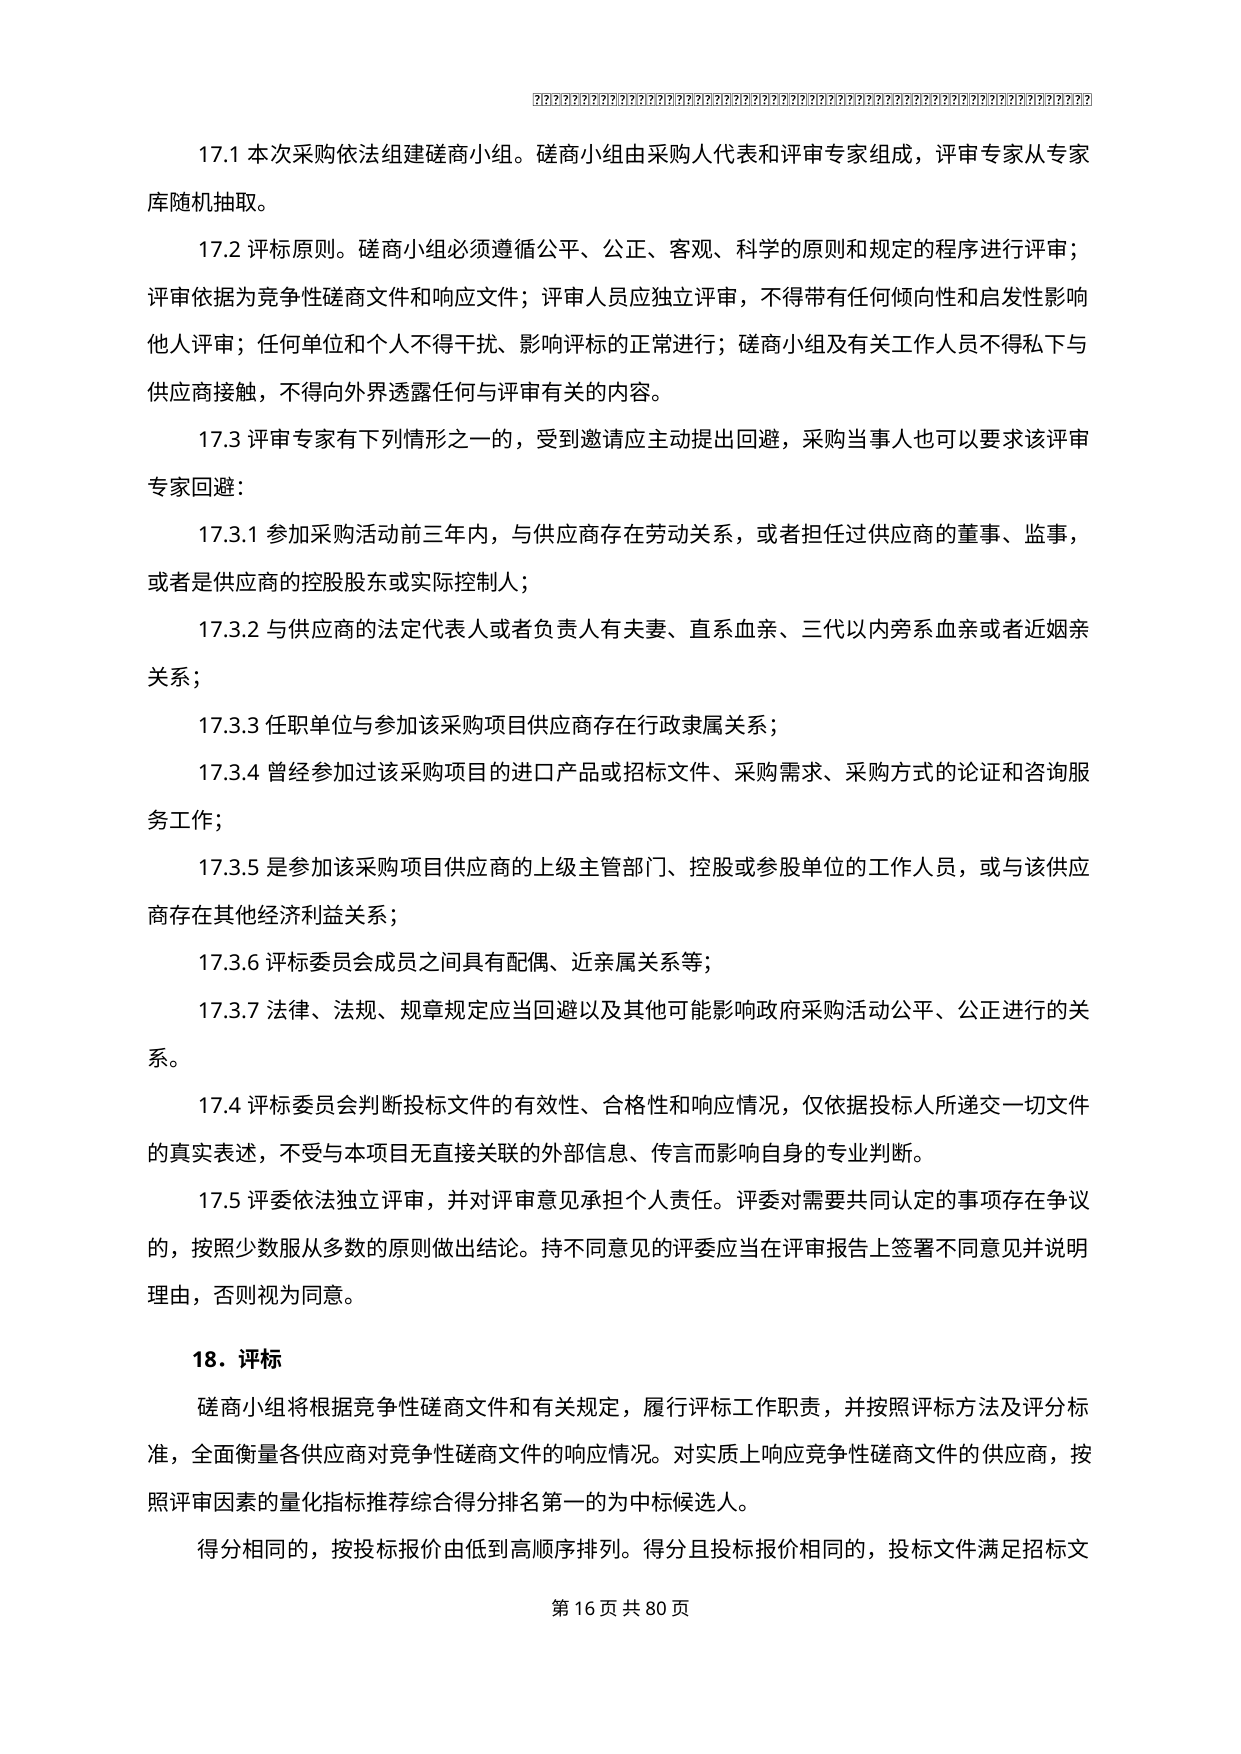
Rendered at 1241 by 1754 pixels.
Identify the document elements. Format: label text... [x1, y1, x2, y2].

text 17.3.3 任职单位与参加该采购项目供应商存在行政隶属关系； [148, 708, 1092, 739]
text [148, 1532, 1092, 1564]
text 17.1 本次采购依法组建磋商小组。磋商小组由采购人代表和评审专家组成，评审专家从专家库随机抽取。 [148, 137, 1092, 216]
text 17.3.6 评标委员会成员之间具有配偶、近亲属关系等； [148, 945, 1092, 977]
text 17.4 评标委员会判断投标文件的有效性、合格性和响应情况，仅依据投标人所递交一切文件的真实表述，不受与本项目无直接关联的外部信息、传言而影响自身的专业判断。 [148, 1088, 1092, 1167]
text 17.3 评审专家有下列情形之一的，受到邀请应主动提出回避，采购当事人也可以要求该评审专家回避： [148, 422, 1092, 502]
text 磋商小组将根据竞争性磋商文件和有关规定，履行评标工作职责，并按照评标方法及评分标准，全面衡量各供应商对竞争性磋商文件的响应情况。对实质上响应竞争性磋商文件的供应商，按照评审因素的量化指标推荐综合得分排名第一的为中标候选人。 [148, 1390, 1092, 1516]
text 17.3.4 曾经参加过该采购项目的进口产品或招标文件、采购需求、采购方式的论证和咨询服务工作； [148, 755, 1092, 834]
text 17.5 评委依法独立评审，并对评审意见承担个人责任。评委对需要共同认定的事项存在争议的，按照少数服从多数的原则做出结论。持不同意见的评委应当在评审报告上签署不同意见并说明理由，否则视为同意。 [148, 1183, 1092, 1310]
text 17.3.1 参加采购活动前三年内，与供应商存在劳动关系，或者担任过供应商的董事、监事，或者是供应商的控股股东或实际控制人； [148, 517, 1092, 597]
text 17.3.7 法律、法规、规章规定应当回避以及其他可能影响政府采购活动公平、公正进行的关系。 [148, 993, 1092, 1072]
text 17.2 评标原则。磋商小组必须遵循公平、公正、客观、科学的原则和规定的程序进行评审；评审依据为竞争性磋商文件和响应文件；评审人员应独立评审，不得带有任何倾向性和启发性影响他人评审；任何单位和个人不得干扰、影响评标的正常进行；磋商小组及有关工作人员不得私下与供应商接触，不得向外界透露任何与评审有关的内容。 [148, 232, 1092, 406]
list 评标 [148, 1342, 1092, 1374]
text 17.3.5 是参加该采购项目供应商的上级主管部门、控股或参股单位的工作人员，或与该供应商存在其他经济利益关系； [148, 850, 1092, 929]
text 17.3.2 与供应商的法定代表人或者负责人有夫妻、直系血亲、三代以内旁系血亲或者近姻亲关系； [148, 612, 1092, 692]
